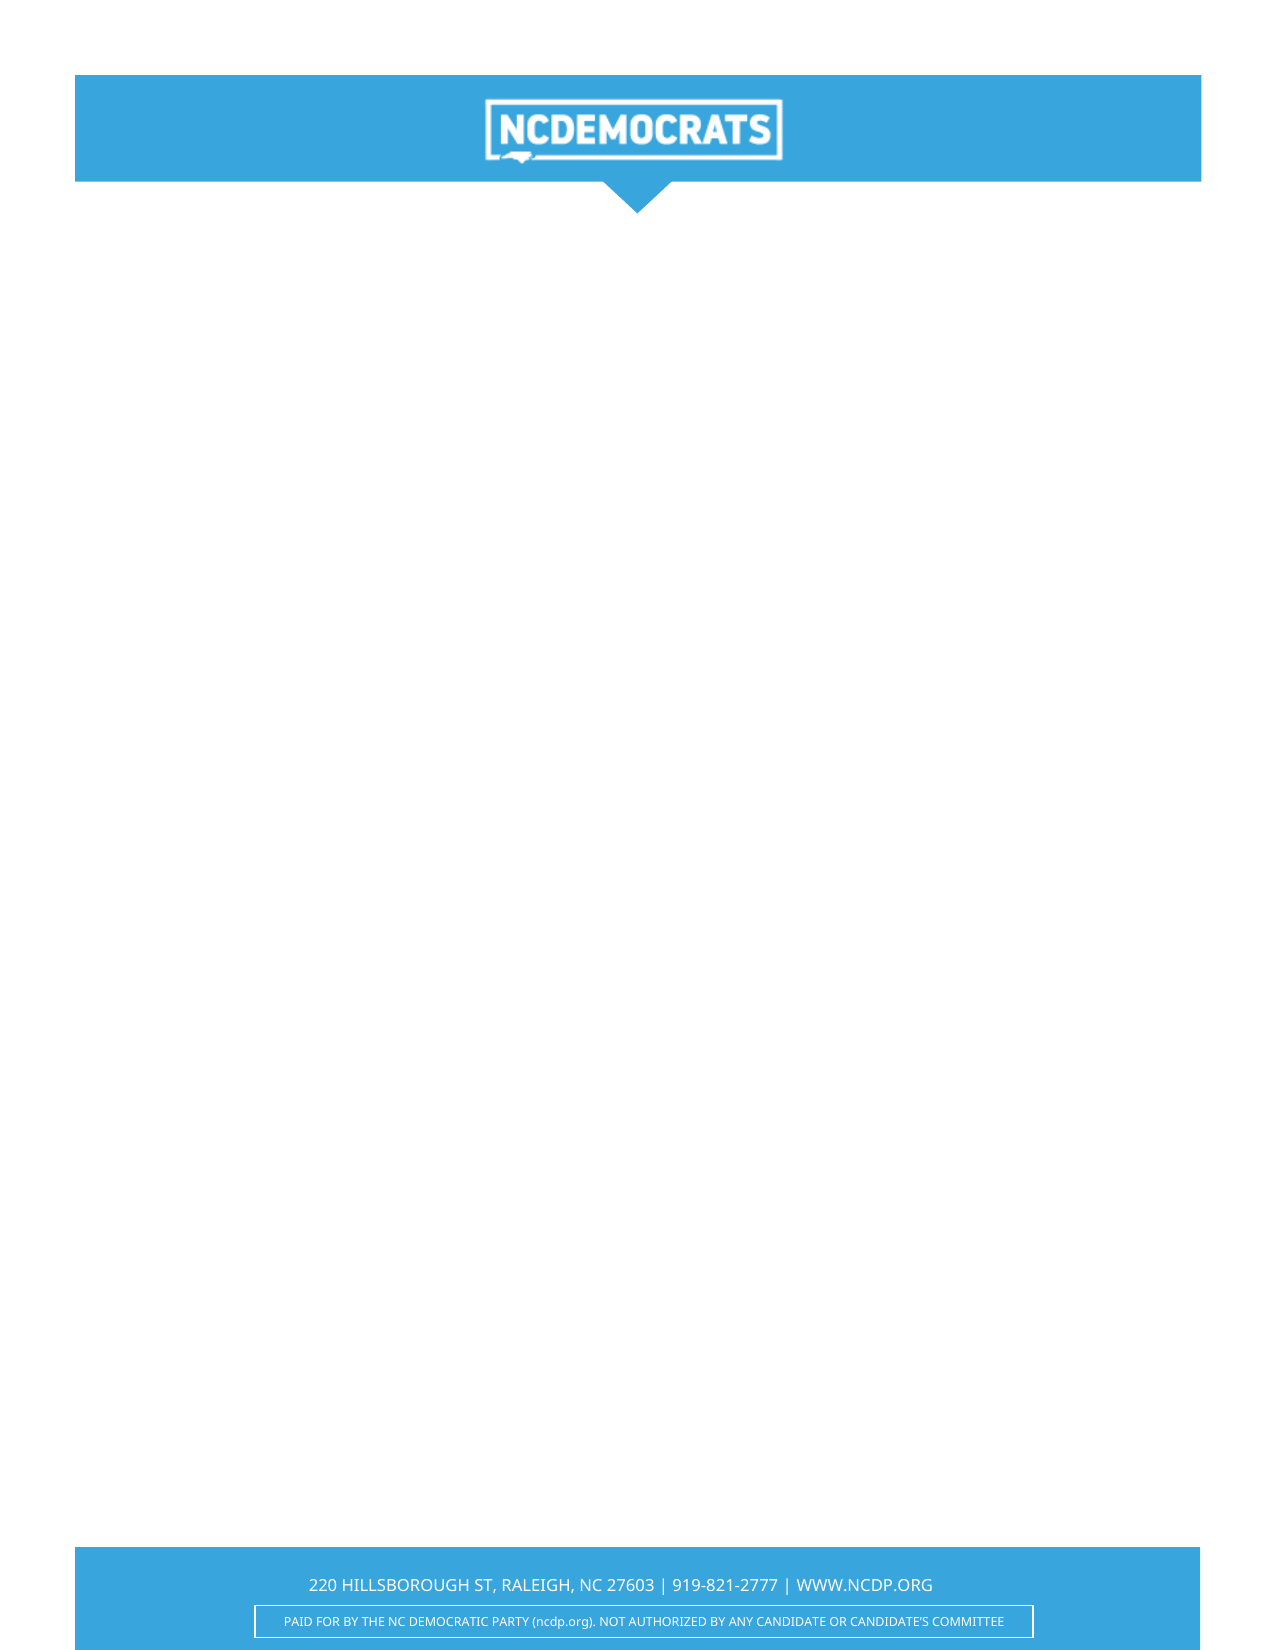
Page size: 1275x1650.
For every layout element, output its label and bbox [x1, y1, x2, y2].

picture [472, 84, 803, 169]
